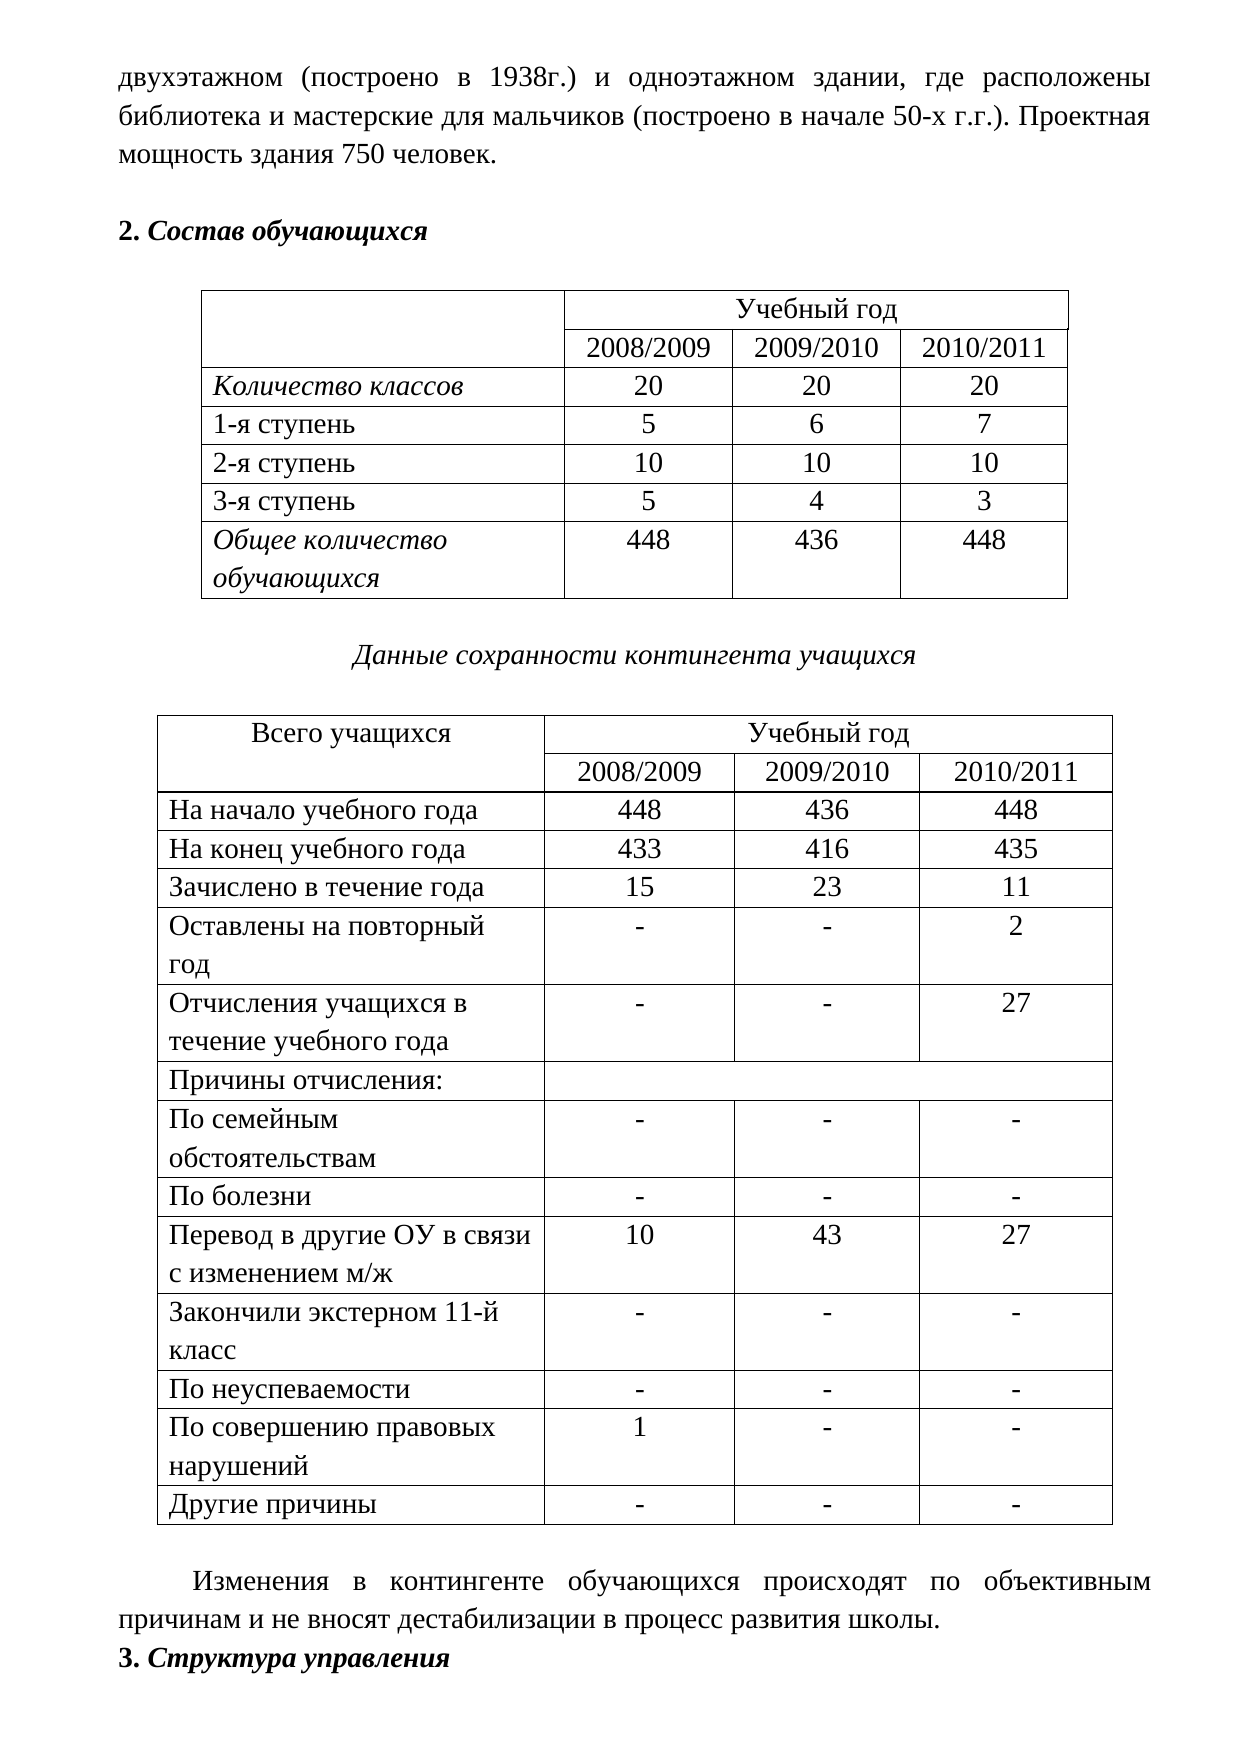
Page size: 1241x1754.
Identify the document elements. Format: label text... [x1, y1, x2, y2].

table_cell - [545, 1294, 734, 1370]
table_cell 435 [920, 831, 1112, 868]
table_cell 436 [733, 522, 900, 598]
table_cell Оставлены на повторный год [158, 908, 544, 984]
table_cell 20 [901, 368, 1067, 406]
table_cell По болезни [158, 1178, 544, 1216]
table_cell - [545, 1178, 734, 1216]
table_cell 3 [901, 484, 1067, 521]
table_cell 448 [901, 522, 1067, 598]
table_cell По неуспеваемости [158, 1371, 544, 1408]
table_cell 2010/2011 [920, 754, 1112, 791]
text 3. Структура управления [118, 1640, 1152, 1674]
table_cell - [545, 1101, 734, 1177]
table_cell Общее количество обучающихся [202, 522, 564, 598]
text 2. Состав обучающихся [118, 213, 1152, 247]
table_cell - [545, 908, 734, 984]
table_cell 416 [735, 831, 919, 868]
table_cell Причины отчисления: [158, 1062, 544, 1100]
table_header Учебный год [545, 716, 1112, 753]
table_cell 448 [920, 793, 1112, 830]
table_cell 436 [735, 793, 919, 830]
table_cell 27 [920, 1217, 1112, 1293]
table_cell - [735, 985, 919, 1061]
table_cell - [545, 985, 734, 1061]
table_cell 10 [545, 1217, 734, 1293]
table_cell - [545, 1371, 734, 1408]
table_cell Количество классов [202, 368, 564, 406]
table_header [202, 291, 564, 367]
table_header Всего учащихся [158, 716, 544, 791]
table_cell - [920, 1371, 1112, 1408]
table_cell На начало учебного года [158, 793, 544, 830]
table_cell 6 [733, 407, 900, 444]
table_cell 1 [545, 1409, 734, 1485]
table_cell - [920, 1101, 1112, 1177]
table_cell Перевод в другие ОУ в связи с изменением м/ж [158, 1217, 544, 1293]
table_cell 2009/2010 [735, 754, 919, 791]
table_cell - [735, 908, 919, 984]
table_cell 2-я ступень [202, 445, 564, 482]
table_cell 10 [733, 445, 900, 482]
table_cell 43 [735, 1217, 919, 1293]
table_cell 3-я ступень [202, 484, 564, 521]
table_cell 2008/2009 [545, 754, 734, 791]
table_cell 1-я ступень [202, 407, 564, 444]
table_cell - [735, 1178, 919, 1216]
text Данные сохранности контингента учащихся [118, 637, 1152, 671]
table_cell - [735, 1409, 919, 1485]
table_cell 2008/2009 [565, 330, 732, 367]
table_cell 5 [565, 407, 732, 444]
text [118, 59, 1152, 170]
table_cell 2 [920, 908, 1112, 984]
table_cell 10 [565, 445, 732, 482]
table_cell На конец учебного года [158, 831, 544, 868]
table_cell Зачислено в течение года [158, 869, 544, 907]
table_cell - [735, 1101, 919, 1177]
table_cell 20 [733, 368, 900, 406]
table_cell Закончили экстерном 11-й класс [158, 1294, 544, 1370]
table_cell 20 [565, 368, 732, 406]
table_cell 2009/2010 [733, 330, 900, 367]
text Изменения в контингенте обучающихся происходят по объективным причинам и не вносят дестабилизации в процесс развития школы. [118, 1563, 1152, 1635]
table_cell По совершению правовых нарушений [158, 1409, 544, 1485]
table_cell - [735, 1486, 919, 1523]
table_cell 448 [565, 522, 732, 598]
table_cell Отчисления учащихся в течение учебного года [158, 985, 544, 1061]
table_cell - [920, 1294, 1112, 1370]
table_cell 7 [901, 407, 1067, 444]
table_cell - [920, 1409, 1112, 1485]
table_cell 15 [545, 869, 734, 907]
table_cell 4 [733, 484, 900, 521]
table_cell - [735, 1371, 919, 1408]
table_cell 23 [735, 869, 919, 907]
table_cell 11 [920, 869, 1112, 907]
table_cell По семейным обстоятельствам [158, 1101, 544, 1177]
table_cell [545, 1062, 1112, 1100]
table_cell 433 [545, 831, 734, 868]
table_cell - [545, 1486, 734, 1523]
table_cell - [735, 1294, 919, 1370]
table_cell 2010/2011 [901, 330, 1067, 367]
table_cell Другие причины [158, 1486, 544, 1523]
table_cell 448 [545, 793, 734, 830]
table_cell 10 [901, 445, 1067, 482]
table_cell - [920, 1178, 1112, 1216]
table_cell 27 [920, 985, 1112, 1061]
table_cell 5 [565, 484, 732, 521]
table_header Учебный год [565, 291, 1068, 329]
table_cell - [920, 1486, 1112, 1523]
